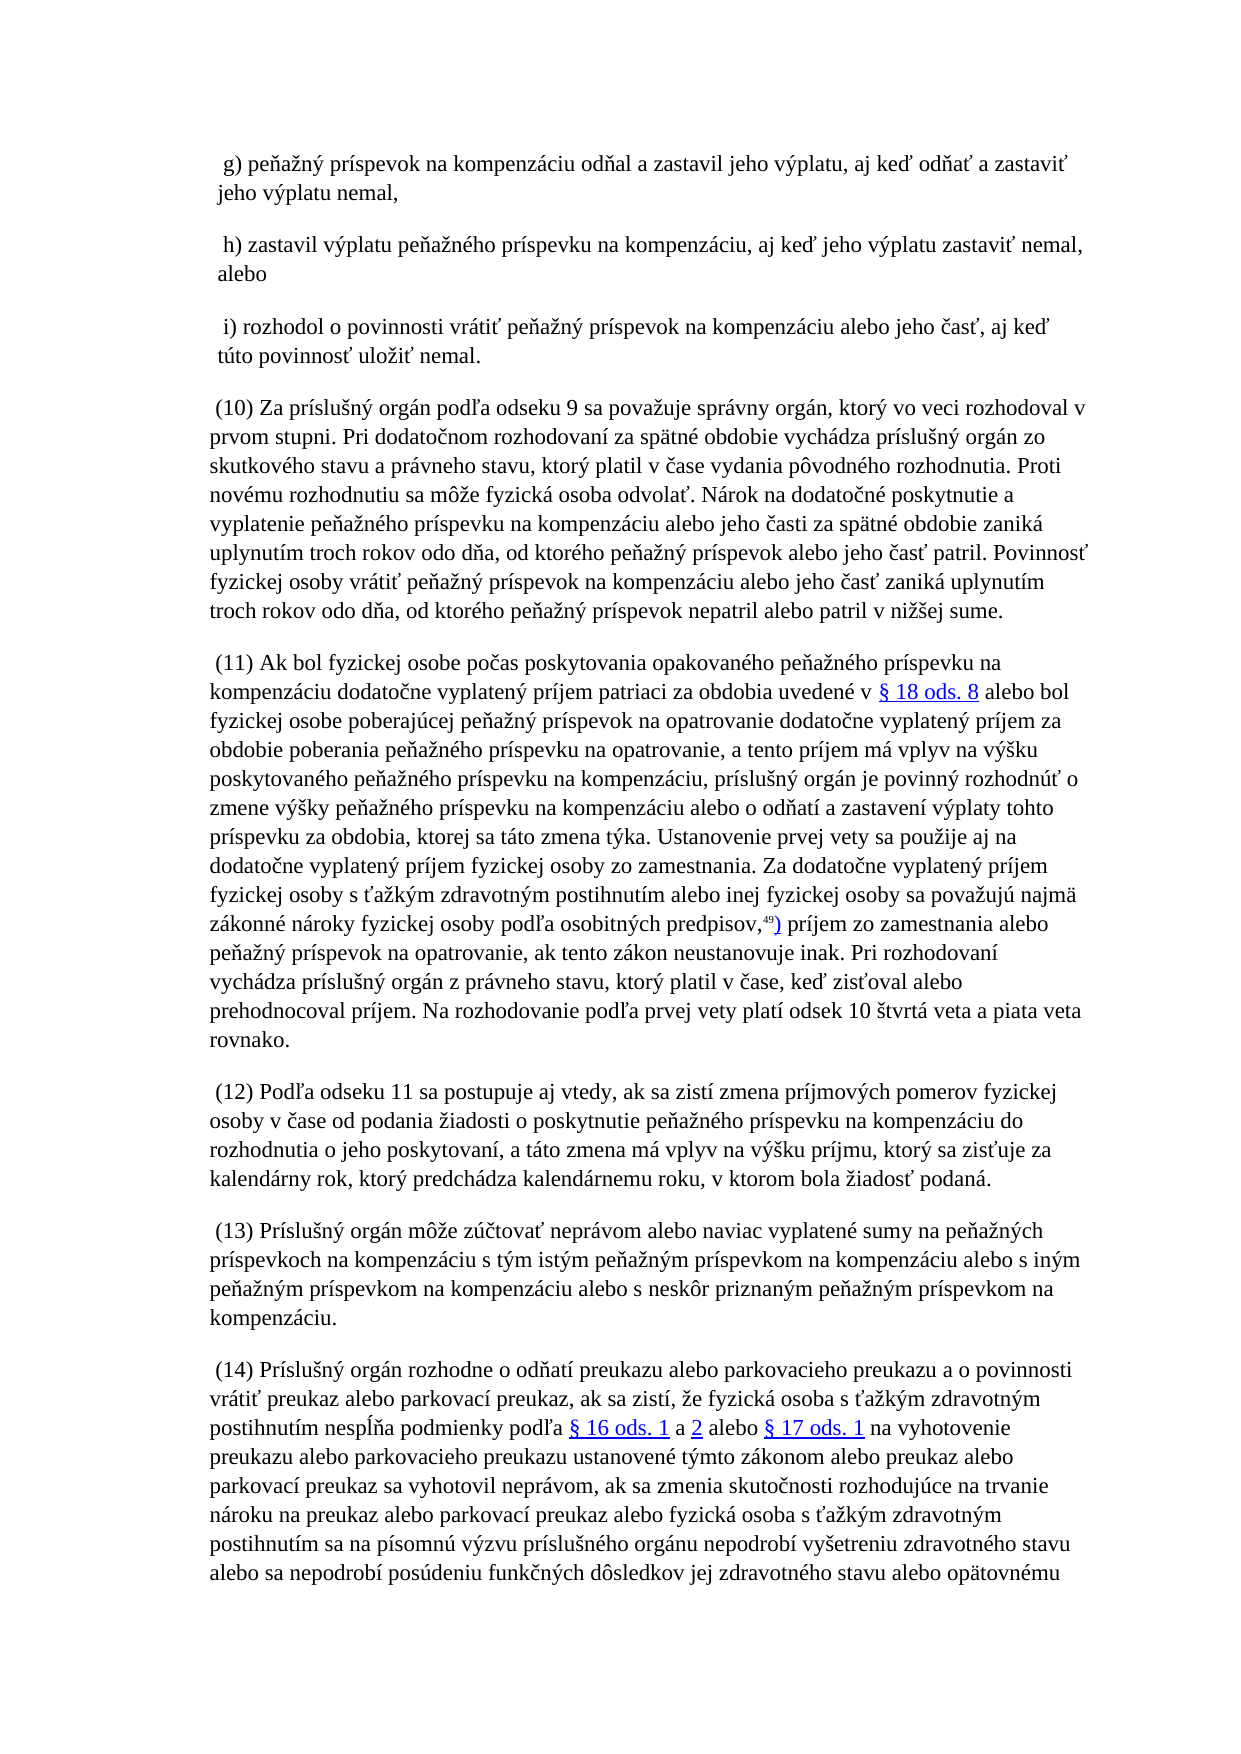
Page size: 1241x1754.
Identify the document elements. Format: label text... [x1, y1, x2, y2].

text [209, 1357, 1090, 1586]
text (13) Príslušný orgán môže zúčtovať neprávom alebo naviac vyplatené sumy na peňažných príspevkoch na kompenzáciu s tým istým peňažným príspevkom na kompenzáciu alebo s iným peňažným príspevkom na kompenzáciu alebo s neskôr priznaným peňažným príspevkom na kompenzáciu. [209, 1217, 1090, 1331]
text i) rozhodol o povinnosti vrátiť peňažný príspevok na kompenzáciu alebo jeho časť, aj keď túto povinnosť uložiť nemal. [217, 313, 1090, 368]
text (11) Ak bol fyzickej osobe počas poskytovania opakovaného peňažného príspevku na kompenzáciu dodatočne vyplatený príjem patriaci za obdobia uvedené v § 18 ods. 8 alebo bol fyzickej osobe poberajúcej peňažný príspevok na opatrovanie dodatočne vyplatený príjem za obdobie poberania peňažného príspevku na opatrovanie, a tento príjem má vplyv na výšku poskytovaného peňažného príspevku na kompenzáciu, príslušný orgán je povinný rozhodnúť o zmene výšky peňažného príspevku na kompenzáciu alebo o odňatí a zastavení výplaty tohto príspevku za obdobia, ktorej sa táto zmena týka. Ustanovenie prvej vety sa použije aj na dodatočne vyplatený príjem fyzickej osoby zo zamestnania. Za dodatočne vyplatený príjem fyzickej osoby s ťažkým zdravotným postihnutím alebo inej fyzickej osoby sa považujú najmä zákonné nároky fyzickej osoby podľa osobitných predpisov,49) príjem zo zamestnania alebo peňažný príspevok na opatrovanie, ak tento zákon neustanovuje inak. Pri rozhodovaní vychádza príslušný orgán z právneho stavu, ktorý platil v čase, keď zisťoval alebo prehodnocoval príjem. Na rozhodovanie podľa prvej vety platí odsek 10 štvrtá veta a piata veta rovnako. [209, 649, 1090, 1052]
text g) peňažný príspevok na kompenzáciu odňal a zastavil jeho výplatu, aj keď odňať a zastaviť jeho výplatu nemal, [217, 150, 1090, 205]
text (10) Za príslušný orgán podľa odseku 9 sa považuje správny orgán, ktorý vo veci rozhodoval v prvom stupni. Pri dodatočnom rozhodovaní za spätné obdobie vychádza príslušný orgán zo skutkového stavu a právneho stavu, ktorý platil v čase vydania pôvodného rozhodnutia. Proti novému rozhodnutiu sa môže fyzická osoba odvolať. Nárok na dodatočné poskytnutie a vyplatenie peňažného príspevku na kompenzáciu alebo jeho časti za spätné obdobie zaniká uplynutím troch rokov odo dňa, od ktorého peňažný príspevok alebo jeho časť patril. Povinnosť fyzickej osoby vrátiť peňažný príspevok na kompenzáciu alebo jeho časť zaniká uplynutím troch rokov odo dňa, od ktorého peňažný príspevok nepatril alebo patril v nižšej sume. [209, 394, 1090, 623]
text h) zastavil výplatu peňažného príspevku na kompenzáciu, aj keď jeho výplatu zastaviť nemal, alebo [217, 231, 1090, 287]
text (12) Podľa odseku 11 sa postupuje aj vtedy, ak sa zistí zmena príjmových pomerov fyzickej osoby v čase od podania žiadosti o poskytnutie peňažného príspevku na kompenzáciu do rozhodnutia o jeho poskytovaní, a táto zmena má vplyv na výšku príjmu, ktorý sa zisťuje za kalendárny rok, ktorý predchádza kalendárnemu roku, v ktorom bola žiadosť podaná. [209, 1078, 1090, 1191]
